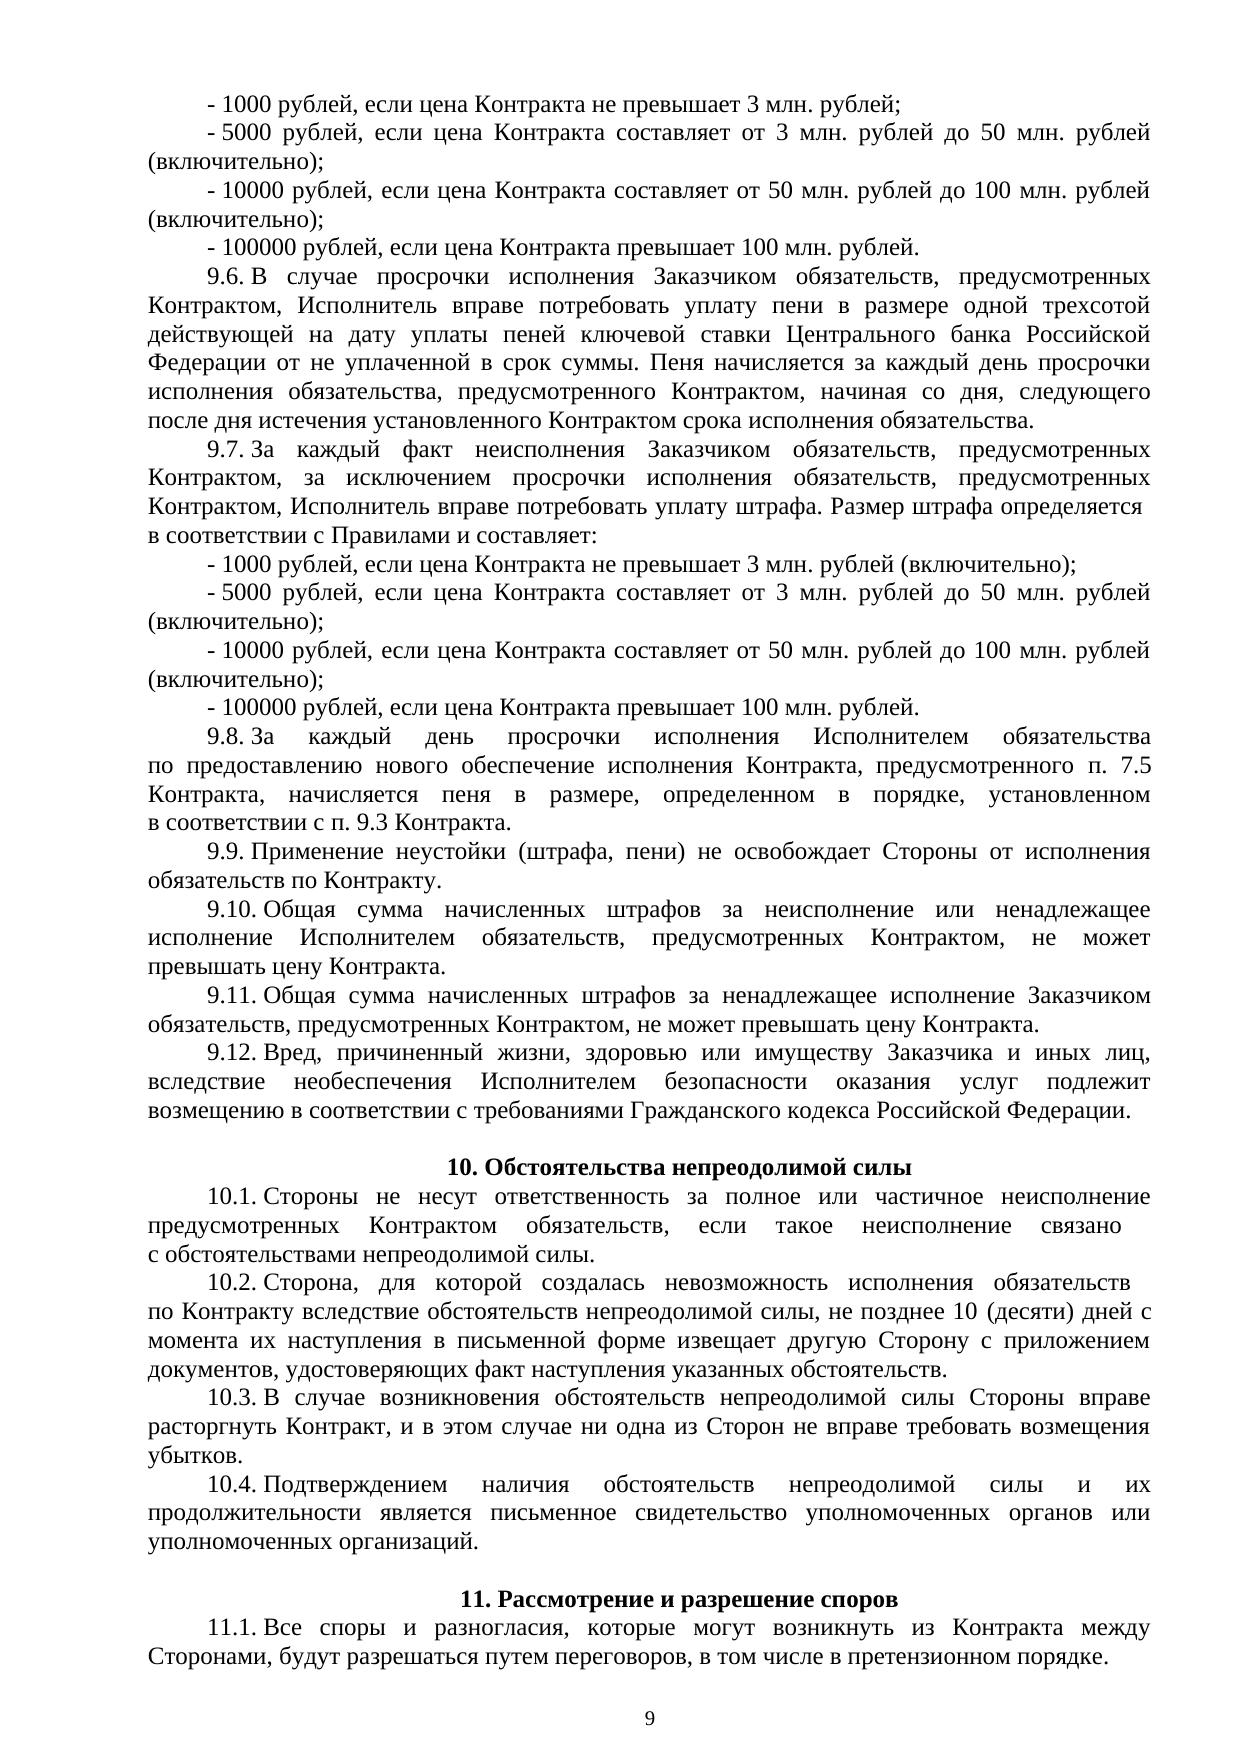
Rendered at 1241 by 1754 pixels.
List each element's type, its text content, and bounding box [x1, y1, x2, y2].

text 10.4. Подтверждением наличия обстоятельств непреодолимой силы и их продолжительности является письменное свидетельство уполномоченных органов или уполномоченных организаций. [148, 1469, 1152, 1555]
text - 5000 рублей, если цена Контракта составляет от 3 млн. рублей до 50 млн. рублей (включительно); [148, 117, 1152, 175]
text - 1000 рублей, если цена Контракта не превышает 3 млн. рублей (включительно); [148, 549, 1152, 577]
text 10.1. Стороны не несут ответственность за полное или частичное неисполнение предусмотренных Контрактом обязательств, если такое неисполнение связано с обстоятельствами непреодолимой силы. [148, 1181, 1152, 1267]
text - 100000 рублей, если цена Контракта превышает 100 млн. рублей. [148, 232, 1152, 261]
text - 100000 рублей, если цена Контракта превышает 100 млн. рублей. [148, 692, 1152, 721]
text 10.3. В случае возникновения обстоятельств непреодолимой силы Стороны вправе расторгнуть Контракт, и в этом случае ни одна из Сторон не вправе требовать возмещения убытков. [148, 1382, 1152, 1469]
text - 5000 рублей, если цена Контракта составляет от 3 млн. рублей до 50 млн. рублей (включительно); [148, 577, 1152, 635]
text 9.6. В случае просрочки исполнения Заказчиком обязательств, предусмотренных Контрактом, Исполнитель вправе потребовать уплату пени в размере одной трехсотой действующей на дату уплаты пеней ключевой ставки Центрального банка Российской Федерации от не уплаченной в срок суммы. Пеня начисляется за каждый день просрочки исполнения обязательства, предусмотренного Контрактом, начиная со дня, следующего после дня истечения установленного Контрактом срока исполнения обязательства. [148, 261, 1152, 434]
text 10.2. Сторона, для которой создалась невозможность исполнения обязательств по Контракту вследствие обстоятельств непреодолимой силы, не позднее 10 (десяти) дней с момента их наступления в письменной форме извещает другую Сторону с приложением документов, удостоверяющих факт наступления указанных обстоятельств. [148, 1267, 1152, 1382]
text - 10000 рублей, если цена Контракта составляет от 50 млн. рублей до 100 млн. рублей (включительно); [148, 635, 1152, 692]
text 9.11. Общая сумма начисленных штрафов за ненадлежащее исполнение Заказчиком обязательств, предусмотренных Контрактом, не может превышать цену Контракта. [148, 980, 1152, 1037]
text - 1000 рублей, если цена Контракта не превышает 3 млн. рублей; [148, 89, 1152, 117]
text 11. Рассмотрение и разрешение споров [148, 1584, 1152, 1612]
text 9.10. Общая сумма начисленных штрафов за неисполнение или ненадлежащее исполнение Исполнителем обязательств, предусмотренных Контрактом, не может превышать цену Контракта. [148, 894, 1152, 980]
text 9.7. За каждый факт неисполнения Заказчиком обязательств, предусмотренных Контрактом, за исключением просрочки исполнения обязательств, предусмотренных Контрактом, Исполнитель вправе потребовать уплату штрафа. Размер штрафа определяется в соответствии с Правилами и составляет: [148, 434, 1152, 549]
text 9.9. Применение неустойки (штрафа, пени) не освобождает Стороны от исполнения обязательств по Контракту. [148, 836, 1152, 894]
text - 10000 рублей, если цена Контракта составляет от 50 млн. рублей до 100 млн. рублей (включительно); [148, 175, 1152, 232]
text 11.1. Все споры и разногласия, которые могут возникнуть из Контракта между Сторонами, будут разрешаться путем переговоров, в том числе в претензионном порядке. [148, 1612, 1152, 1670]
text 10. Обстоятельства непреодолимой силы [148, 1152, 1152, 1181]
text 9.12. Вред, причиненный жизни, здоровью или имуществу Заказчика и иных лиц, вследствие необеспечения Исполнителем безопасности оказания услуг подлежит возмещению в соответствии с требованиями Гражданского кодекса Российской Федерации. [148, 1037, 1152, 1124]
text 9.8. За каждый день просрочки исполнения Исполнителем обязательства по предоставлению нового обеспечение исполнения Контракта, предусмотренного п. 7.5 Контракта, начисляется пеня в размере, определенном в порядке, установленном в соответствии с п. 9.3 Контракта. [148, 721, 1152, 836]
